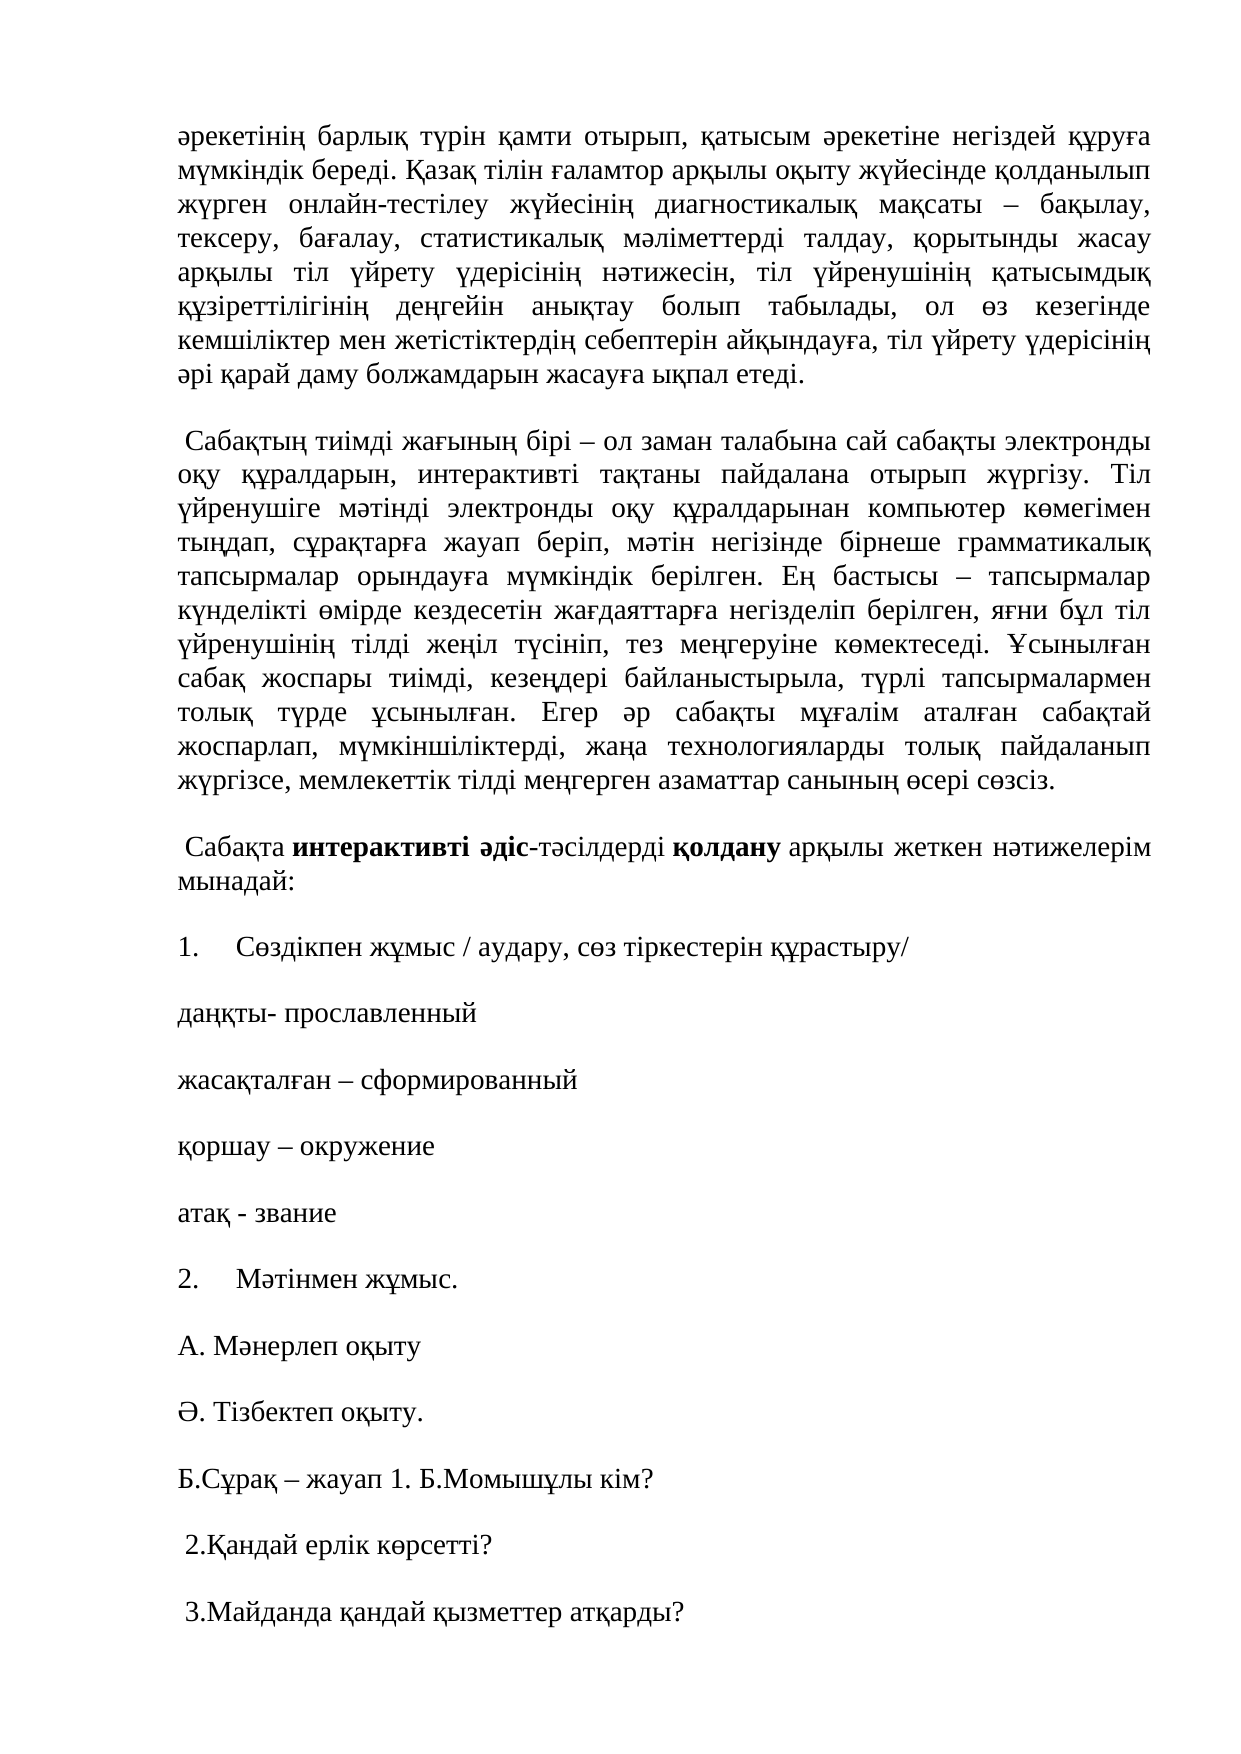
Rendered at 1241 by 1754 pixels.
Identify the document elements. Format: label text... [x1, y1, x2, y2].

text даңқты- прославленный [177, 995, 1152, 1029]
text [177, 118, 1152, 390]
text 3.Майданда қандай қызметтер атқарды? [177, 1593, 1152, 1627]
text жасақталған – сформированный [177, 1062, 1152, 1096]
text 2. Мәтінмен жұмыс. [177, 1261, 1152, 1295]
text Б.Сұрақ – жауап 1. Б.Момышұлы кім? [177, 1460, 1152, 1494]
text атақ - звание [177, 1194, 1152, 1228]
text Сабақтың тиімді жағының бірі – ол заман талабына сай сабақты электронды оқу құралдарын, интерактивті тақтаны пайдалана отырып жүргізу. Тіл үйренушіге мәтінді электронды оқу құралдарынан компьютер көмегімен тыңдап, сұрақтарға жауап беріп, мәтін негізінде бірнеше грамматикалық тапсырмалар орындауға мүмкіндік берілген. Ең бастысы – тапсырмалар күнделікті өмірде кездесетін жағдаяттарға негізделіп берілген, яғни бұл тіл үйренушінің тілді жеңіл түсініп, тез меңгеруіне көмектеседі. Ұсынылған сабақ жоспары тиімді, кезеңдері байланыстырыла, түрлі тапсырмалармен толық түрде ұсынылған. Егер әр сабақты мұғалім аталған сабақтай жоспарлап, мүмкіншіліктерді, жаңа технологияларды толық пайдаланып жүргізсе, мемлекеттік тілді меңгерген азаматтар санының өсері сөзсіз. [177, 422, 1152, 796]
text А. Мәнерлеп оқыту [177, 1327, 1152, 1361]
text 2.Қандай ерлік көрсетті? [177, 1527, 1152, 1561]
text қоршау – окружение [177, 1128, 1152, 1162]
text Ә. Тізбектеп оқыту. [177, 1394, 1152, 1428]
text Сабақта интерактивті әдіс-тәсілдерді қолдану арқылы жеткен нәтижелерім мынадай: [177, 828, 1152, 896]
text 1. Сөздікпен жұмыс / аудару, сөз тіркестерін құрастыру/ [177, 929, 1152, 963]
